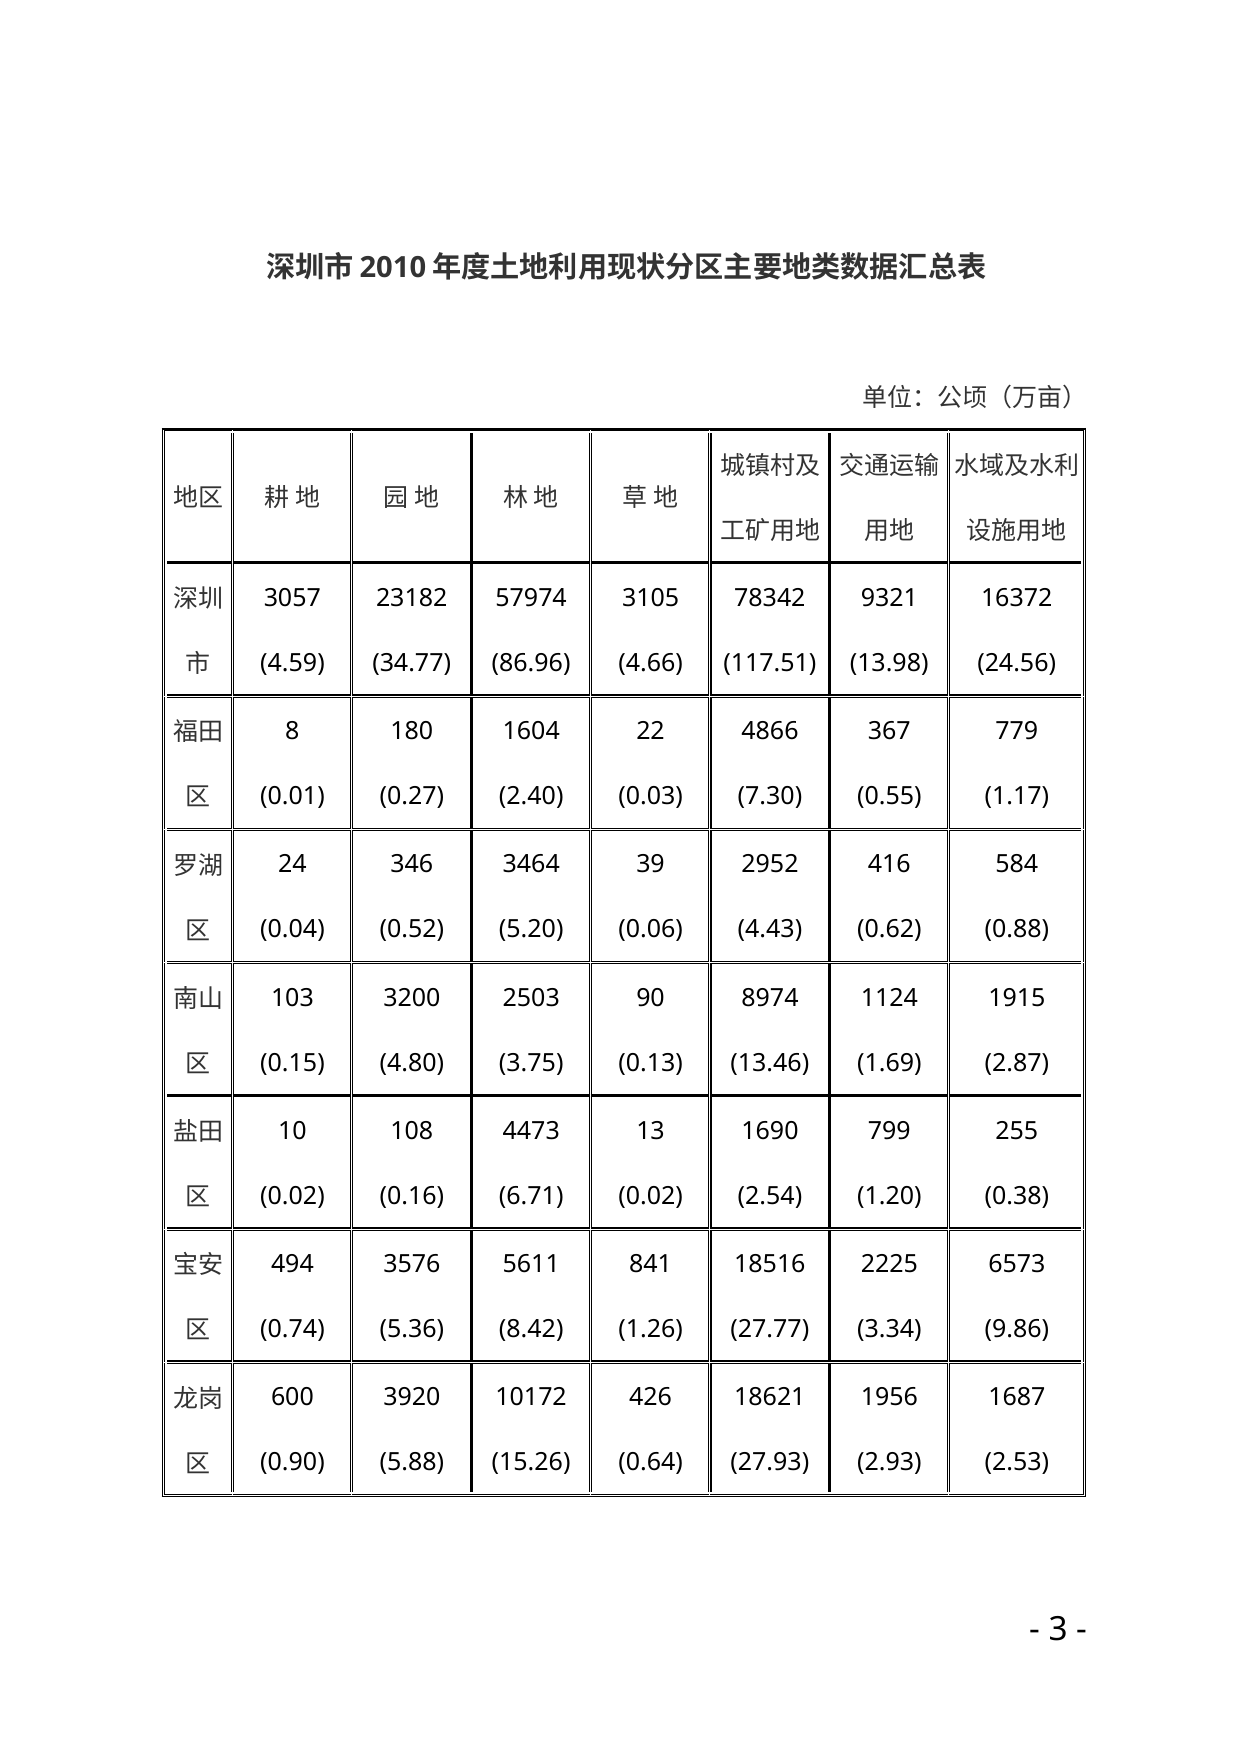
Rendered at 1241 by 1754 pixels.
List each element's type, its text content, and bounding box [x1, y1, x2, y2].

text 单位：公顷（万亩） [165, 363, 1087, 428]
table_header 交通运输用地 [829, 431, 949, 561]
table_cell 600 (0.90) [233, 1364, 352, 1494]
table_cell 1604 (2.40) [473, 698, 589, 827]
table_cell 18516 (27.77) [712, 1231, 828, 1360]
table_cell 2952 (4.43) [712, 831, 828, 961]
table_header 地区 [165, 431, 232, 561]
table_cell 5611 (8.42) [473, 1231, 589, 1360]
table_header 城镇村及工矿用地 [710, 431, 829, 561]
table_cell 4866 (7.30) [712, 698, 828, 827]
table_cell 255 (0.38) [950, 1094, 1083, 1227]
table_cell 1687 (2.53) [949, 1360, 1083, 1494]
table_cell 13 (0.02) [592, 1097, 708, 1227]
table_cell 18621 (27.93) [710, 1364, 829, 1494]
table_cell 1124 (1.69) [831, 964, 947, 1094]
table_cell 3057 (4.59) [234, 564, 350, 694]
table_cell 57974 (86.96) [473, 564, 589, 694]
table_cell 1956 (2.93) [829, 1364, 949, 1494]
table_cell 426 (0.64) [591, 1360, 710, 1494]
table_cell 深圳市 [165, 561, 231, 694]
table_cell 3464 (5.20) [473, 831, 589, 961]
table_cell 龙岗区 [165, 1360, 232, 1494]
table_cell 3576 (5.36) [353, 1231, 470, 1360]
table_cell 4473 (6.71) [473, 1097, 589, 1227]
table_cell 39 (0.06) [592, 831, 708, 961]
table_cell 23182 (34.77) [353, 564, 470, 694]
table_cell 9321 (13.98) [831, 564, 947, 694]
table_cell 180 (0.27) [353, 698, 470, 827]
text 深圳市2010年度土地利用现状分区主要地类数据汇总表 [165, 233, 1087, 298]
table_cell 罗湖区 [165, 828, 231, 961]
table_cell 22 (0.03) [592, 698, 708, 827]
table_cell 3105 (4.66) [592, 564, 708, 694]
table_cell 1690 (2.54) [712, 1097, 828, 1227]
table_cell 8 (0.01) [234, 698, 350, 827]
table_cell 3200 (4.80) [353, 964, 470, 1094]
table_cell 841 (1.26) [592, 1231, 708, 1360]
table_cell 24 (0.04) [234, 831, 350, 961]
table_cell 10172 (15.26) [471, 1364, 591, 1494]
table_cell 78342 (117.51) [712, 564, 828, 694]
table_cell 90 (0.13) [592, 964, 708, 1094]
table_cell 3920 (5.88) [352, 1364, 471, 1494]
table_cell 盐田区 [165, 1094, 231, 1227]
table_cell 福田区 [165, 694, 231, 827]
table_cell 584 (0.88) [950, 828, 1083, 961]
table_cell 416 (0.62) [831, 831, 947, 961]
table_header 水域及水利设施用地 [949, 431, 1083, 561]
table_cell 南山区 [163, 961, 232, 1094]
table_cell 494 (0.74) [234, 1231, 350, 1360]
table_cell 宝安区 [165, 1227, 231, 1360]
table_cell 108 (0.16) [353, 1097, 470, 1227]
table_cell 103 (0.15) [234, 964, 350, 1094]
table_cell 10 (0.02) [234, 1097, 350, 1227]
table_cell 2225 (3.34) [831, 1231, 947, 1360]
table_cell 367 (0.55) [831, 698, 947, 827]
table_cell 779 (1.17) [950, 694, 1083, 827]
table_header 草 地 [591, 430, 710, 561]
table_header 耕 地 [233, 431, 352, 561]
table_cell 6573 (9.86) [950, 1227, 1083, 1360]
table_cell 346 (0.52) [353, 831, 470, 961]
table_header 林 地 [471, 431, 591, 561]
table_cell 8974 (13.46) [712, 964, 828, 1094]
table_cell 16372 (24.56) [950, 561, 1083, 694]
table_cell 2503 (3.75) [473, 964, 589, 1094]
table_header 园 地 [352, 431, 471, 561]
table_cell 1915 (2.87) [949, 961, 1084, 1094]
table_cell 799 (1.20) [831, 1097, 947, 1227]
